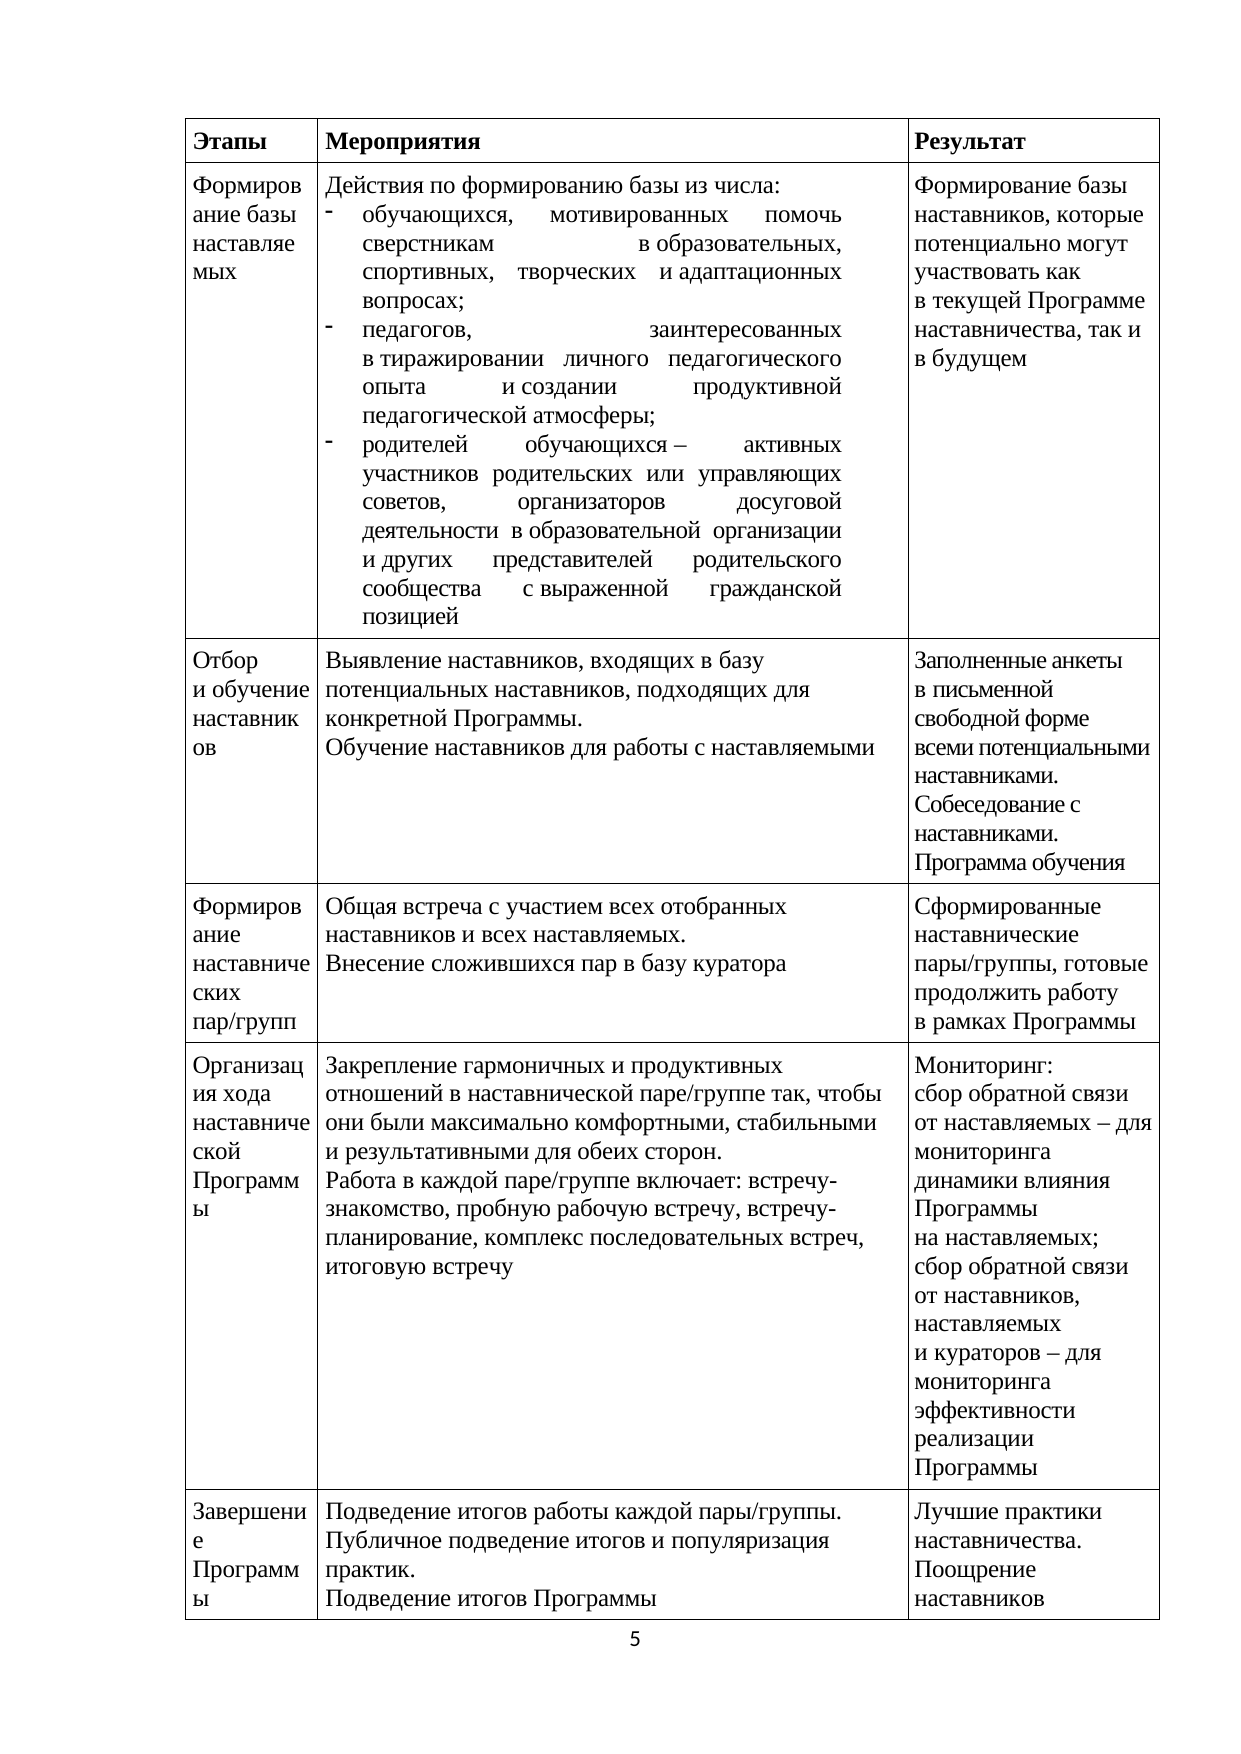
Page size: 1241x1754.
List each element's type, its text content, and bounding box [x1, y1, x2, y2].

table_cell Формирование базы наставляемых [186, 163, 317, 637]
table_cell Формирование базы наставников, которые потенциально могут участвовать как в текущей Программе наставничества, так и в будущем [909, 163, 1159, 637]
table_cell Подведение итогов работы каждой пары/группы. Публичное подведение итогов и популяризация практик. Подведение итогов Программы [318, 1490, 908, 1619]
table_cell Общая встреча с участием всех отобранных наставников и всех наставляемых. Внесение сложившихся пар в базу куратора [318, 884, 908, 1042]
table_cell Отбор и обучение наставников [186, 639, 317, 883]
table_header Этапы [186, 119, 317, 162]
table_header Результат [909, 119, 1159, 162]
table_cell Организация хода наставнической Программы [186, 1043, 317, 1488]
table_cell Закрепление гармоничных и продуктивных отношений в наставнической паре/группе так, чтобы они были максимально комфортными, стабильными и результативными для обеих сторон. Работа в каждой паре/группе включает: встречу-знакомство, пробную рабочую встречу, встречу-планирование, комплекс последовательных встреч, итоговую встречу [318, 1043, 908, 1488]
table_cell Сформированные наставнические пары/группы, готовые продолжить работу в рамках Программы [909, 884, 1159, 1042]
table_cell Действия по формированию базы из числа: обучающихся, мотивированных помочь сверстникам в образовательных, спортивных, творческих и адаптационных вопросах; педагогов, заинтересованных в тиражировании личного педагогического опыта и создании продуктивной педагогической атмосферы; родителей обучающихся – активных участников родительских или управляющих советов, организаторов досуговой деятельности в образовательной организации и других представителей родительского сообщества с выраженной гражданской позицией [318, 163, 908, 637]
table_cell Заполненные анкеты в письменной свободной форме всеми потенциальными наставниками. Собеседование с наставниками. Программа обучения [909, 639, 1159, 883]
table_cell Лучшие практики наставничества. Поощрение наставников [909, 1490, 1159, 1619]
table_cell Мониторинг: сбор обратной связи от наставляемых – для мониторинга динамики влияния Программы на наставляемых; сбор обратной связи от наставников, наставляемых и кураторов – для мониторинга эффективности реализации Программы [909, 1043, 1159, 1488]
table_header Мероприятия [318, 119, 908, 162]
table_cell Формирование наставнических пар/групп [186, 884, 317, 1042]
table_cell Завершение Программы [186, 1490, 317, 1619]
table_cell Выявление наставников, входящих в базу потенциальных наставников, подходящих для конкретной Программы. Обучение наставников для работы с наставляемыми [318, 639, 908, 883]
